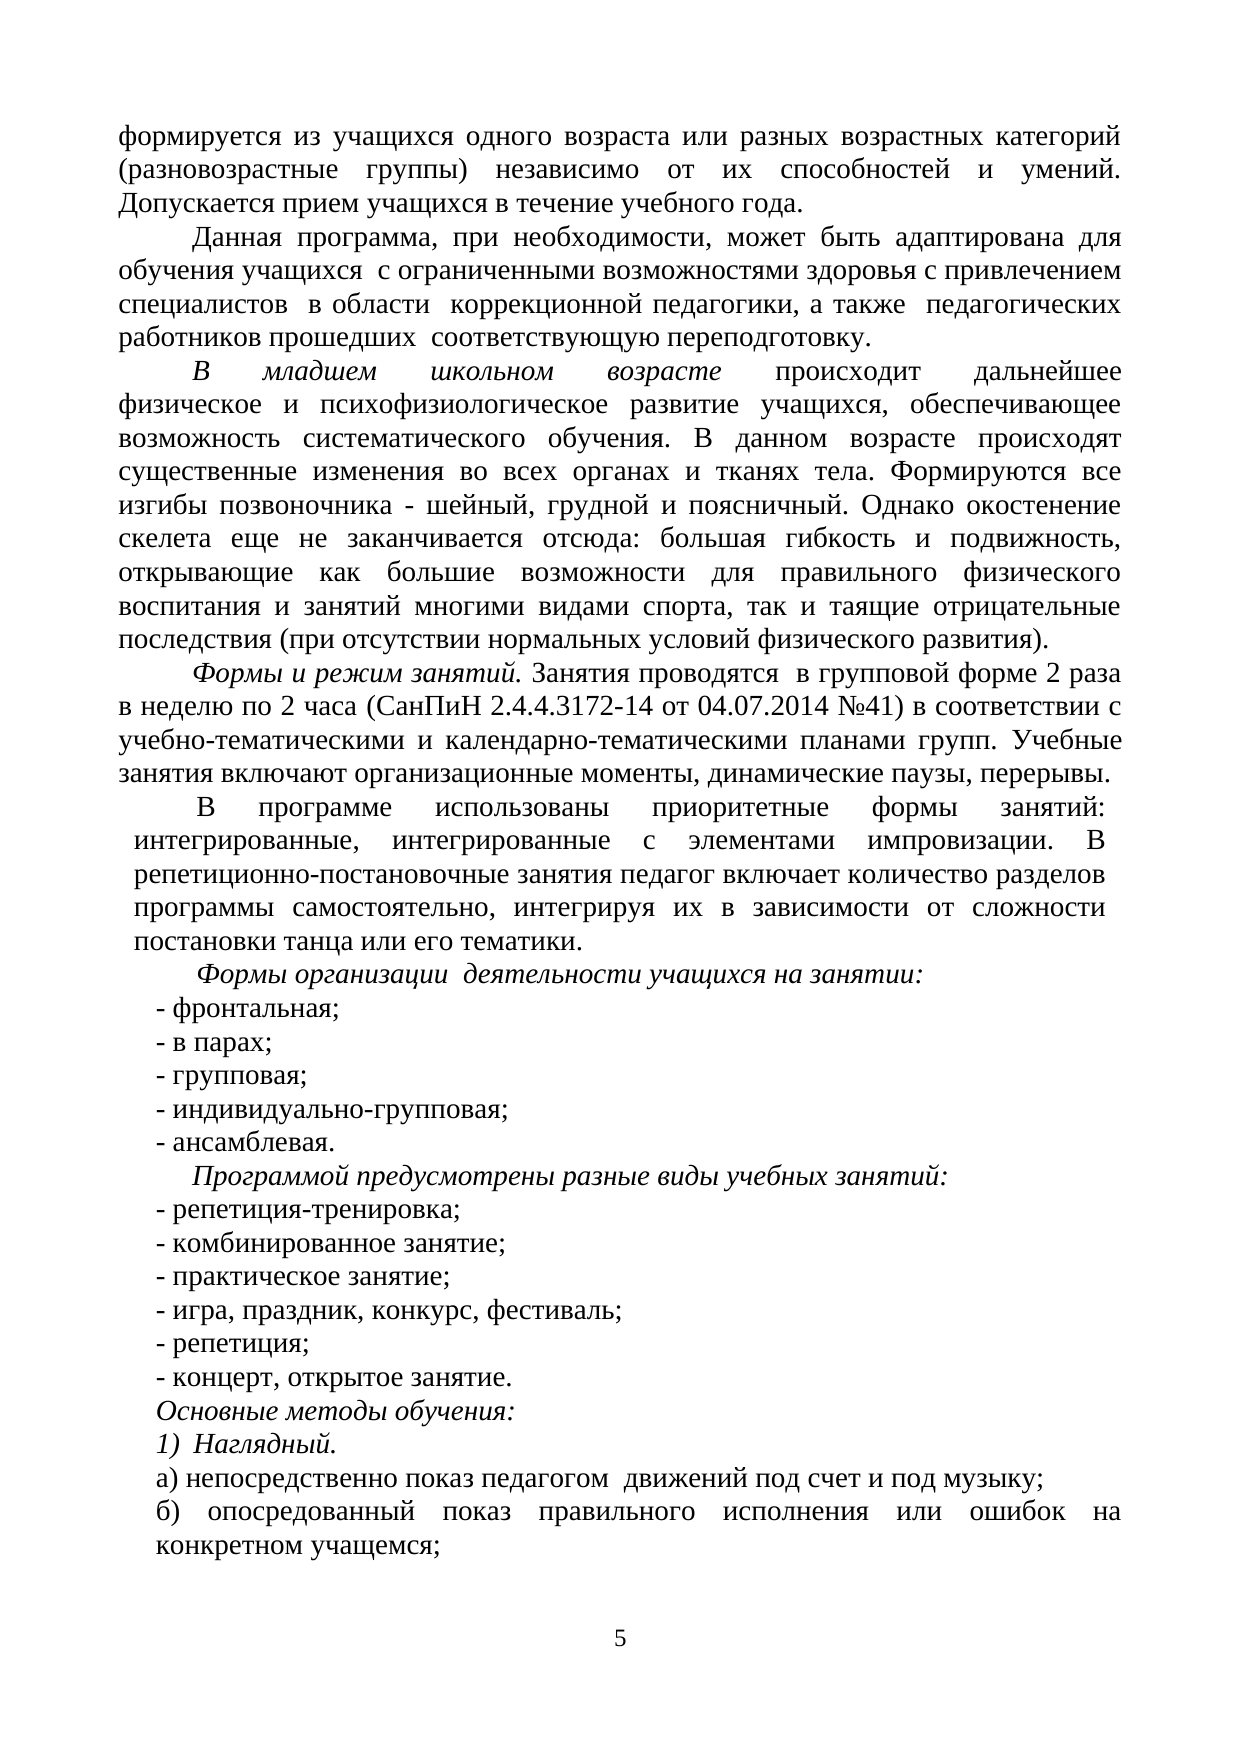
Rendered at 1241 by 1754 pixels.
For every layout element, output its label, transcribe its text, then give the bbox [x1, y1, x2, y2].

text В программе использованы приоритетные формы занятий: интегрированные, интегрированные с элементами импровизации. В репетиционно-постановочные занятия педагог включает количество разделов программы самостоятельно, интегрируя их в зависимости от сложности постановки танца или его тематики. [134, 789, 1106, 957]
text - концерт, открытое занятие. [156, 1359, 1122, 1393]
text - индивидуально-групповая; [156, 1091, 1122, 1124]
text - практическое занятие; [156, 1258, 1122, 1292]
text Данная программа, при необходимости, может быть адаптирована для обучения учащихся с ограниченными возможностями здоровья с привлечением специалистов в области коррекционной педагогики, а также педагогических работников прошедших соответствующую переподготовку. [118, 219, 1122, 353]
text - игра, праздник, конкурс, фестиваль; [156, 1292, 1122, 1326]
text - репетиция-тренировка; [156, 1191, 1122, 1225]
text - фронтальная; [156, 990, 1122, 1024]
text а) непосредственно показ педагогом движений под счет и под музыку; [156, 1460, 1122, 1493]
text Формы и режим занятий. Занятия проводятся в групповой форме 2 раза в неделю по 2 часа (СанПиН 2.4.4.3172-14 от 04.07.2014 №41) в соответствии с учебно-тематическими и календарно-тематическими планами групп. Учебные занятия включают организационные моменты, динамические паузы, перерывы. [118, 655, 1122, 789]
text - комбинированное занятие; [156, 1225, 1122, 1258]
text Программой предусмотрены разные виды учебных занятий: [156, 1158, 1122, 1191]
text В младшем школьном возрасте происходит дальнейшее физическое и психофизиологическое развитие учащихся, обеспечивающее возможность систематического обучения. В данном возрасте происходят существенные изменения во всех органах и тканях тела. Формируются все изгибы позвоночника - шейный, грудной и поясничный. Однако окостенение скелета еще не заканчивается отсюда: большая гибкость и подвижность, открывающие как большие возможности для правильного физического воспитания и занятий многими видами спорта, так и таящие отрицательные последствия (при отсутствии нормальных условий физического развития). [118, 353, 1122, 655]
text Основные методы обучения: [156, 1393, 1122, 1426]
text Формы организации деятельности учащихся на занятии: [134, 957, 1106, 990]
text б) опосредованный показ правильного исполнения или ошибок на конкретном учащемся; [156, 1493, 1122, 1560]
text - в парах; [156, 1024, 1122, 1057]
text - групповая; [156, 1057, 1122, 1091]
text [118, 118, 1122, 219]
list Наглядный. [156, 1426, 1122, 1460]
text - репетиция; [156, 1326, 1122, 1359]
text - ансамблевая. [156, 1124, 1122, 1158]
